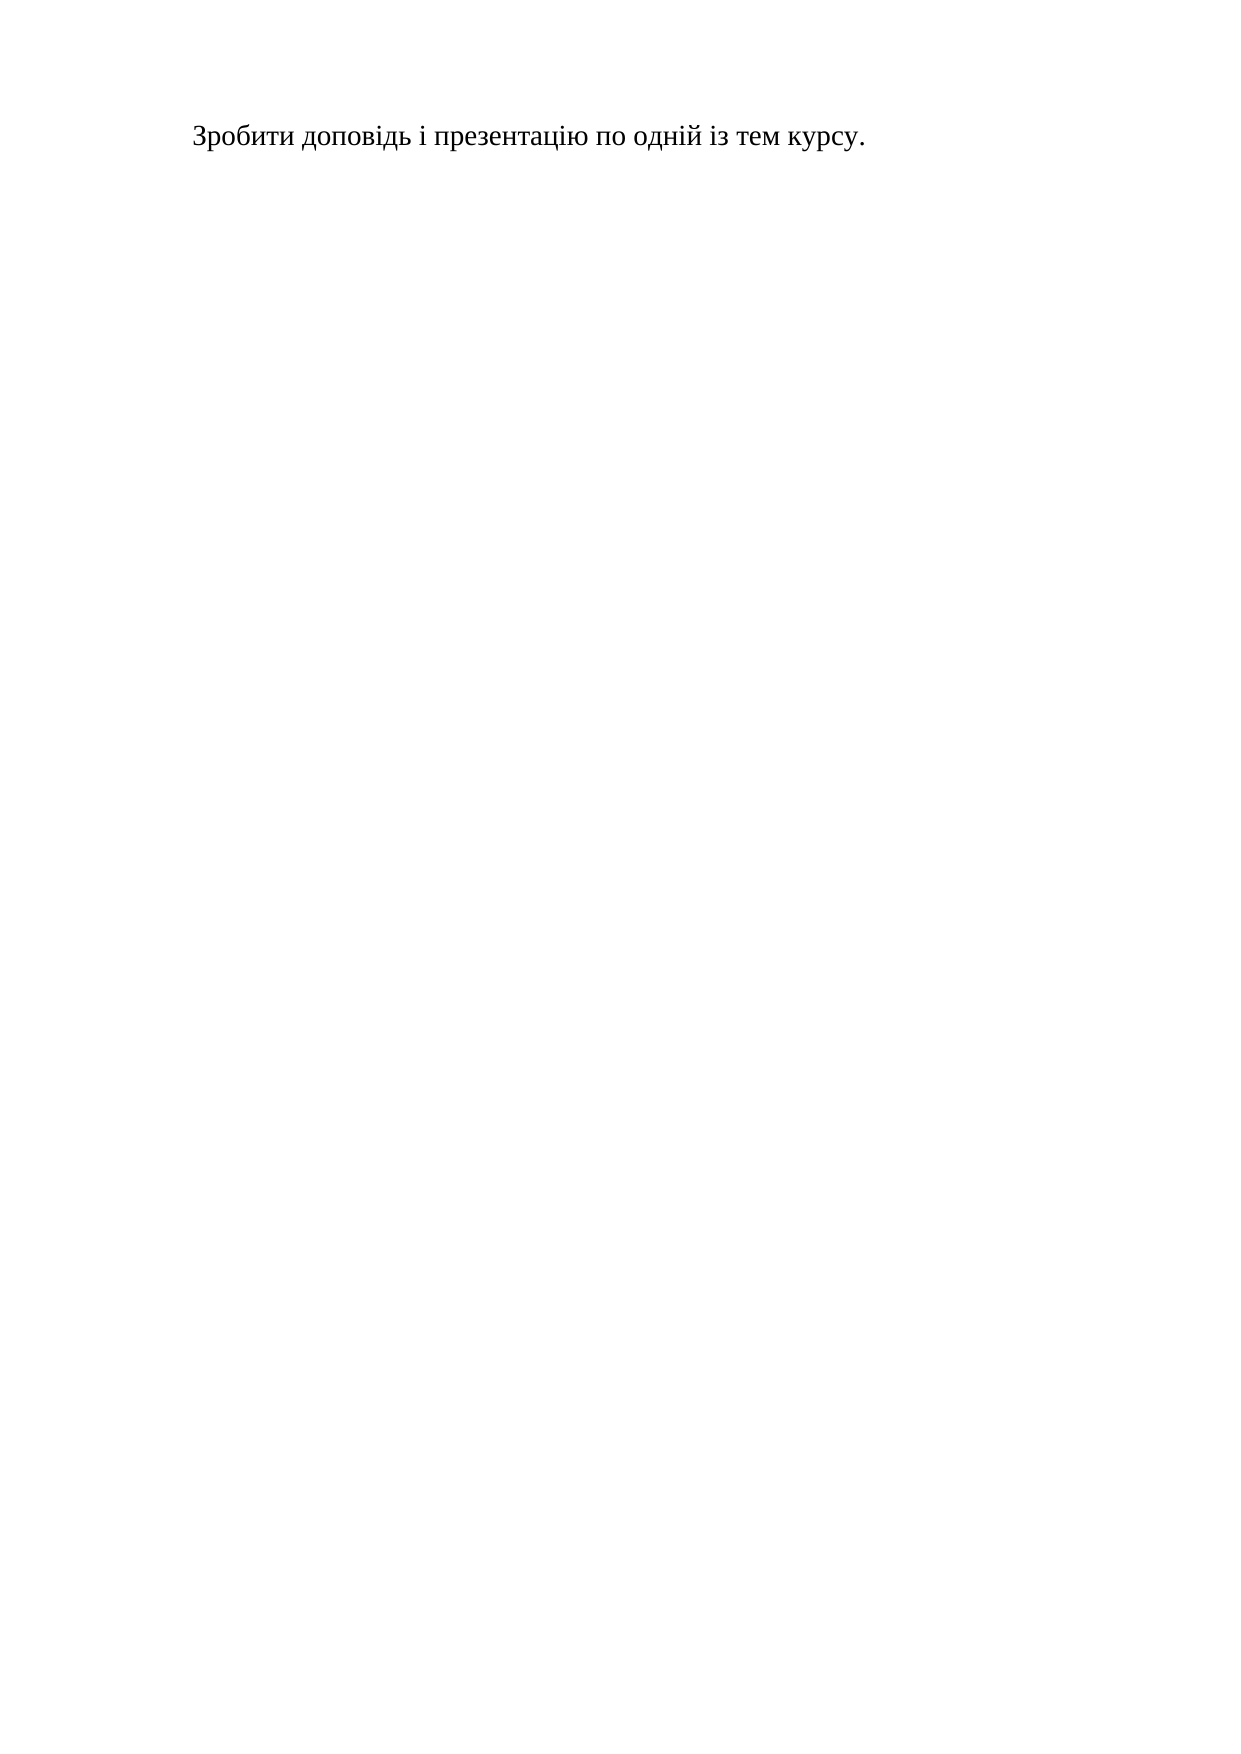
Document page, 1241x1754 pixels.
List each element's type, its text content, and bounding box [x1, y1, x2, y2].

text Зробити доповідь і презентацію по одній із тем курсу. [118, 118, 1122, 152]
